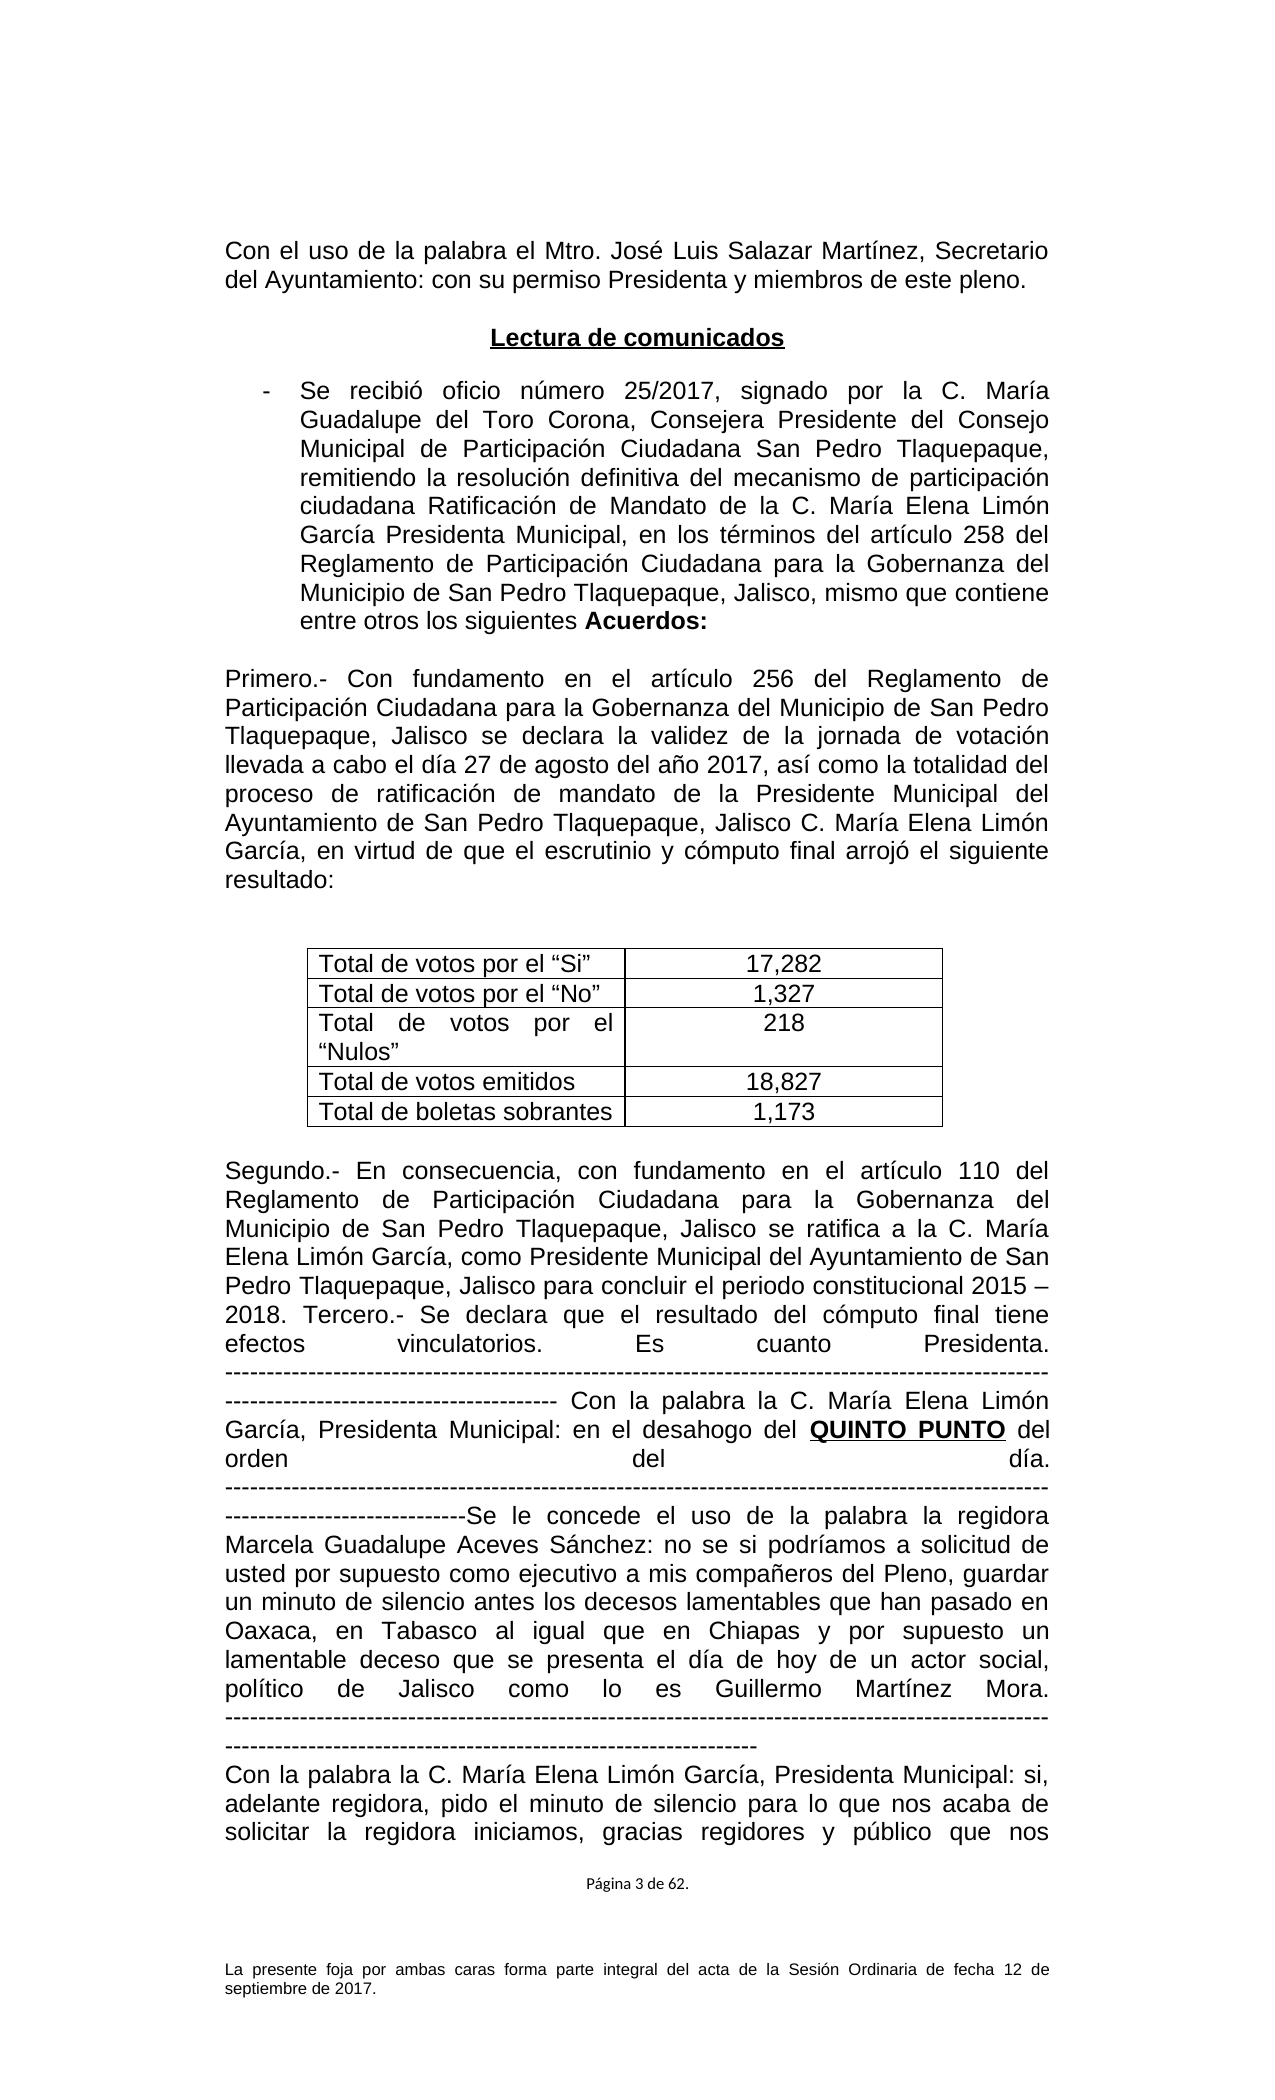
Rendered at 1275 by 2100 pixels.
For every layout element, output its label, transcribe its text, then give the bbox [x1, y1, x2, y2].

table_cell Total de votos por el “No” [308, 979, 624, 1007]
table_cell 218 [626, 1008, 942, 1066]
table_cell Total de votos por el “Nulos” [308, 1008, 624, 1066]
table_header Total de votos por el “Si” [308, 949, 624, 977]
table_cell Total de votos emitidos [308, 1067, 624, 1096]
text Con el uso de la palabra el Mtro. José Luis Salazar Martínez, Secretario del Ayuntamiento: con su permiso Presidenta y miembros de este pleno. [224, 236, 1051, 294]
table_cell 18,827 [626, 1067, 942, 1096]
table_cell Total de boletas sobrantes [308, 1097, 624, 1126]
text Segundo.- En consecuencia, con fundamento en el artículo 110 del Reglamento de Participación Ciudadana para la Gobernanza del Municipio de San Pedro Tlaquepaque, Jalisco se ratifica a la C. María Elena Limón García, como Presidente Municipal del Ayuntamiento de San Pedro Tlaquepaque, Jalisco para concluir el periodo constitucional 2015 – 2018. Tercero.- Se declara que el resultado del cómputo final tiene efectos vinculatorios. Es cuanto Presidenta. ------------------------------------------------------------------------------------------------------------------------------------------- Con la palabra la C. María Elena Limón García, Presidenta Municipal: en el desahogo del QUINTO PUNTO del orden del día. --------------------------------------------------------------------------------------------------------------------------------Se le concede el uso de la palabra la regidora Marcela Guadalupe Aceves Sánchez: no se si podríamos a solicitud de usted por supuesto como ejecutivo a mis compañeros del Pleno, guardar un minuto de silencio antes los decesos lamentables que han pasado en Oaxaca, en Tabasco al igual que en Chiapas y por supuesto un lamentable deceso que se presenta el día de hoy de un actor social, político de Jalisco como lo es Guillermo Martínez Mora. ------------------------------------------------------------------------------------------------------------------------------------------------------------------- [224, 1156, 1051, 1760]
table_cell 1,327 [626, 979, 942, 1007]
table_header 17,282 [626, 949, 942, 977]
table_cell 1,173 [626, 1097, 942, 1126]
list Se recibió oficio número 25/2017, signado por la C. María Guadalupe del Toro Corona, Consejera Presidente del Consejo Municipal de Participación Ciudadana San Pedro Tlaquepaque, remitiendo la resolución definitiva del mecanismo de participación ciudadana Ratificación de Mandato de la C. María Elena Limón García Presidenta Municipal, en los términos del artículo 258 del Reglamento de Participación Ciudadana para la Gobernanza del Municipio de San Pedro Tlaquepaque, Jalisco, mismo que contiene entre otros los siguientes Acuerdos: [262, 376, 1051, 635]
text Lectura de comunicados [224, 322, 1051, 351]
text Primero.- Con fundamento en el artículo 256 del Reglamento de Participación Ciudadana para la Gobernanza del Municipio de San Pedro Tlaquepaque, Jalisco se declara la validez de la jornada de votación llevada a cabo el día 27 de agosto del año 2017, así como la totalidad del proceso de ratificación de mandato de la Presidente Municipal del Ayuntamiento de San Pedro Tlaquepaque, Jalisco C. María Elena Limón García, en virtud de que el escrutinio y cómputo final arrojó el siguiente resultado: [224, 664, 1051, 894]
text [224, 1760, 1051, 1846]
